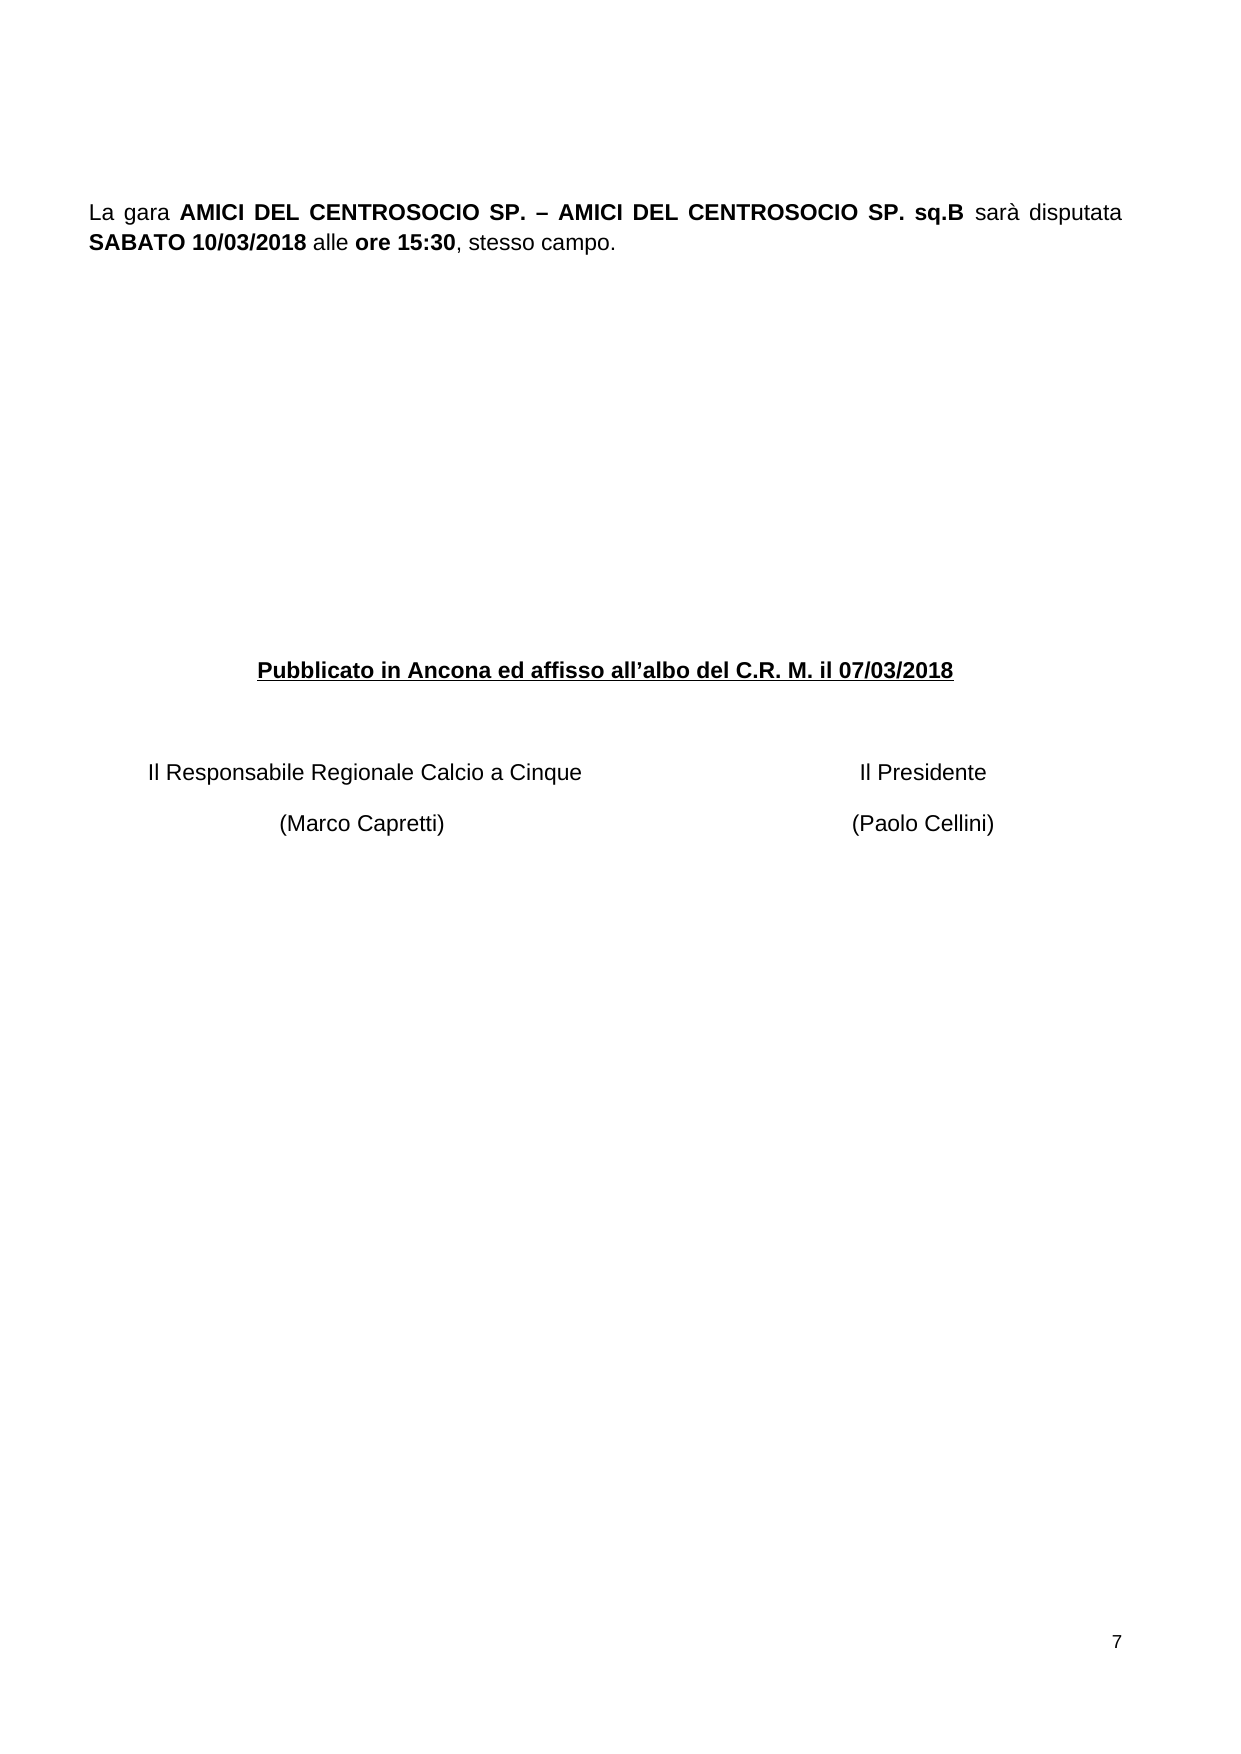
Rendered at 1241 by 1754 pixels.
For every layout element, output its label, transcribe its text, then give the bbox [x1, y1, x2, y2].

table_header Il Presidente (Paolo Cellini) [643, 759, 1203, 861]
text La gara AMICI DEL CENTROSOCIO SP. – AMICI DEL CENTROSOCIO SP. sq.B sarà disputata SABATO 10/03/2018 alle ore 15:30, stesso campo. [89, 199, 1122, 255]
table_header Il Responsabile Regionale Calcio a Cinque (Marco Capretti) [81, 759, 642, 861]
text Pubblicato in Ancona ed affisso all’albo del C.R. M. il 07/03/2018 [89, 657, 1122, 683]
